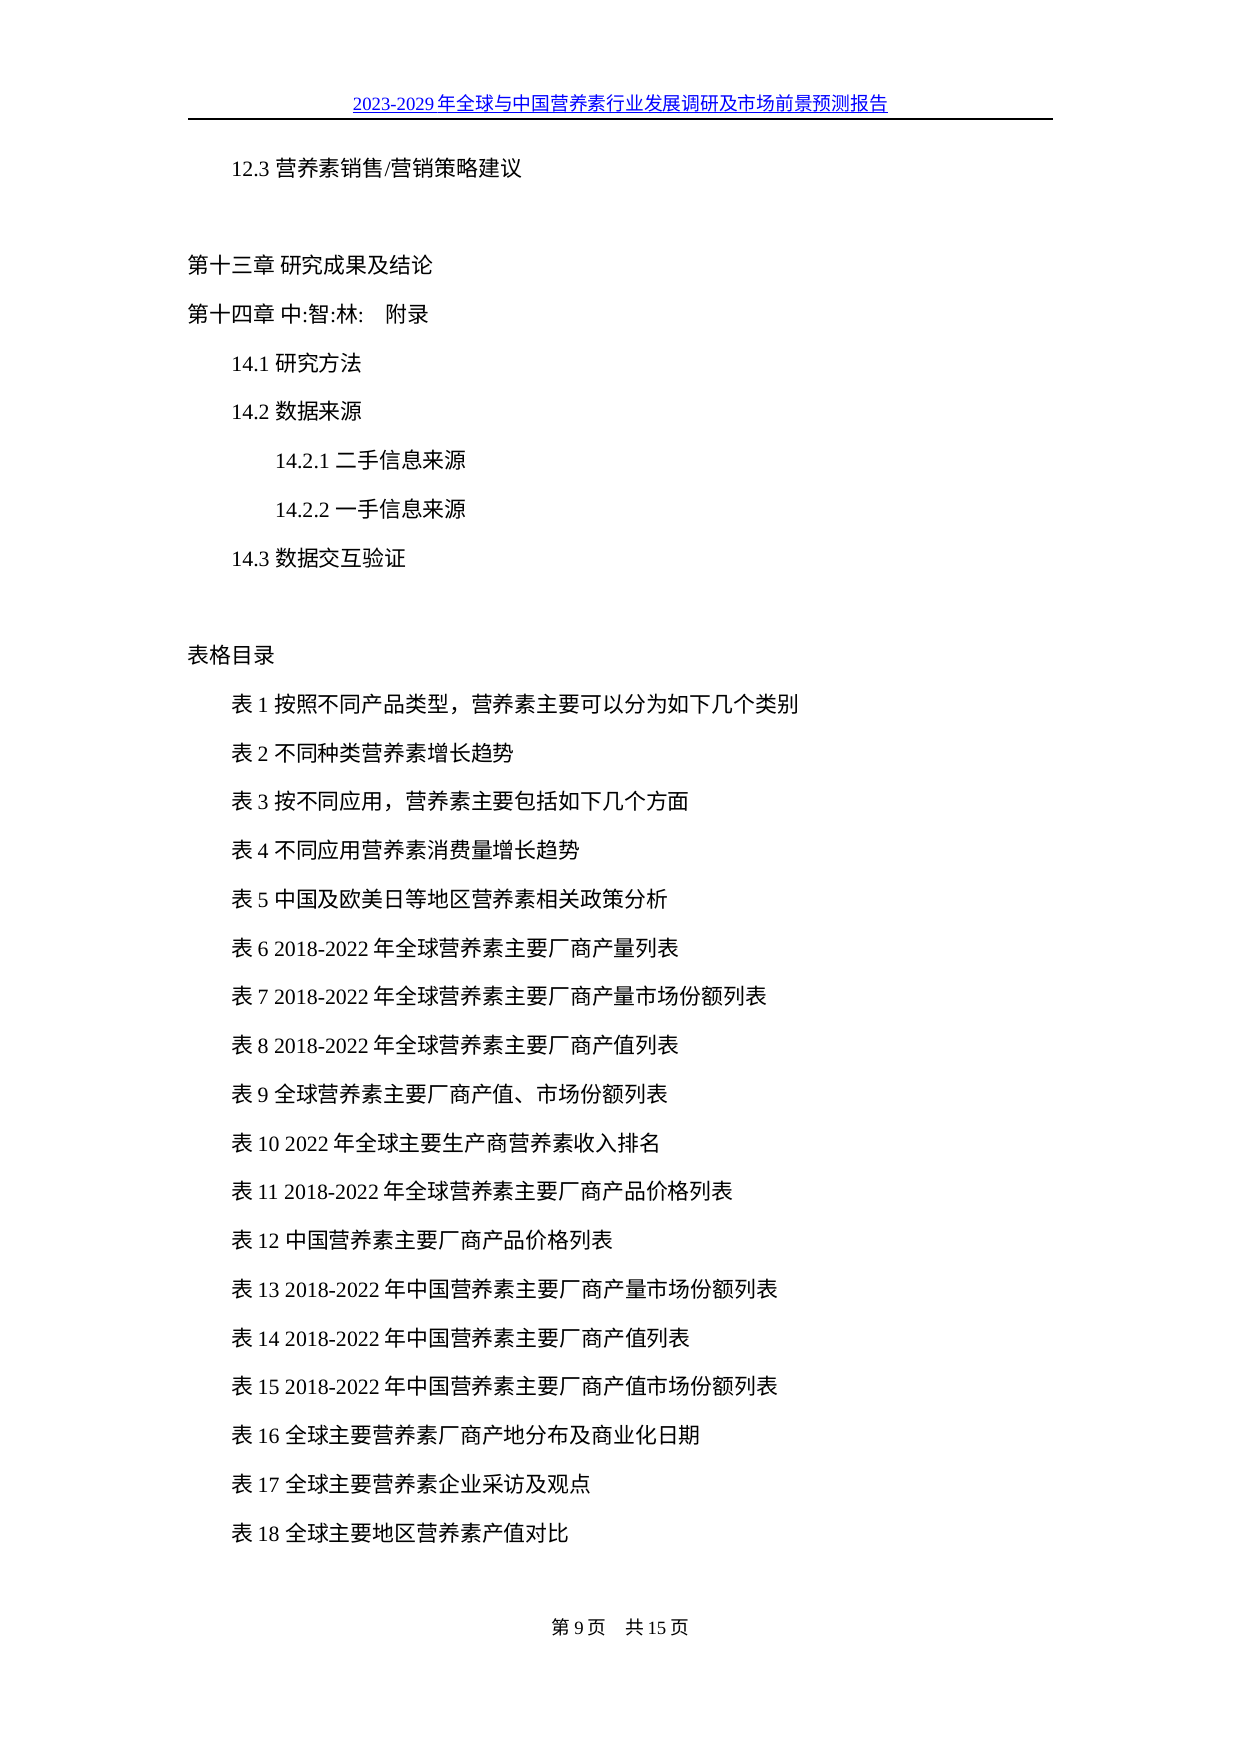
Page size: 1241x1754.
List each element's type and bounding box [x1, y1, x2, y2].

text [187, 150, 1053, 1548]
